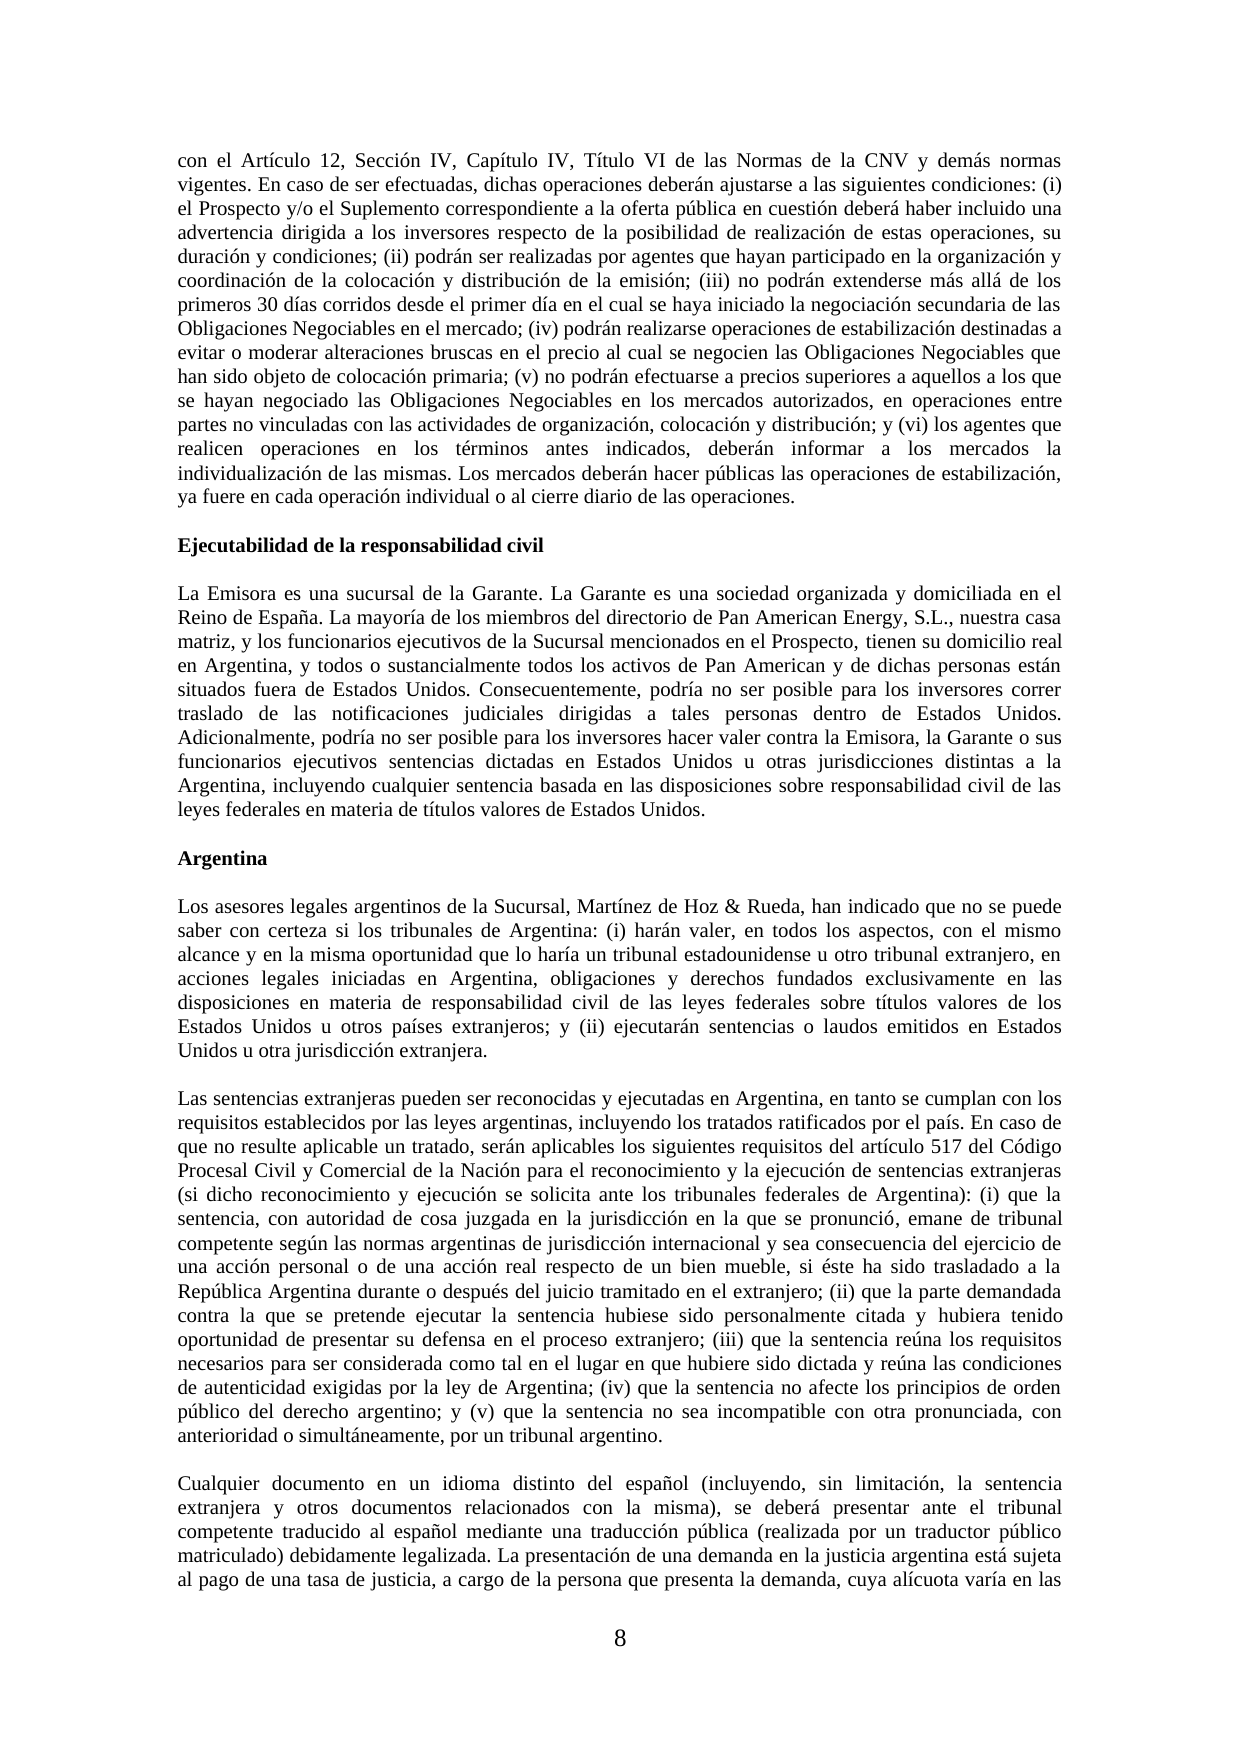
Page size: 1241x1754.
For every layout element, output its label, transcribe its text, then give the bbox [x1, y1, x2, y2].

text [177, 148, 1063, 508]
text La Emisora es una sucursal de la Garante. La Garante es una sociedad organizada y domiciliada en el Reino de España. La mayoría de los miembros del directorio de Pan American Energy, S.L., nuestra casa matriz, y los funcionarios ejecutivos de la Sucursal mencionados en el Prospecto, tienen su domicilio real en Argentina, y todos o sustancialmente todos los activos de Pan American y de dichas personas están situados fuera de Estados Unidos. Consecuentemente, podría no ser posible para los inversores correr traslado de las notificaciones judiciales dirigidas a tales personas dentro de Estados Unidos. Adicionalmente, podría no ser posible para los inversores hacer valer contra la Emisora, la Garante o sus funcionarios ejecutivos sentencias dictadas en Estados Unidos u otras jurisdicciones distintas a la Argentina, incluyendo cualquier sentencia basada en las disposiciones sobre responsabilidad civil de las leyes federales en materia de títulos valores de Estados Unidos. [177, 581, 1063, 821]
text Los asesores legales argentinos de la Sucursal, Martínez de Hoz & Rueda, han indicado que no se puede saber con certeza si los tribunales de Argentina: (i) harán valer, en todos los aspectos, con el mismo alcance y en la misma oportunidad que lo haría un tribunal estadounidense u otro tribunal extranjero, en acciones legales iniciadas en Argentina, obligaciones y derechos fundados exclusivamente en las disposiciones en materia de responsabilidad civil de las leyes federales sobre títulos valores de los Estados Unidos u otros países extranjeros; y (ii) ejecutarán sentencias o laudos emitidos en Estados Unidos u otra jurisdicción extranjera. [177, 893, 1063, 1062]
text Las sentencias extranjeras pueden ser reconocidas y ejecutadas en Argentina, en tanto se cumplan con los requisitos establecidos por las leyes argentinas, incluyendo los tratados ratificados por el país. En caso de que no resulte aplicable un tratado, serán aplicables los siguientes requisitos del artículo 517 del Código Procesal Civil y Comercial de la Nación para el reconocimiento y la ejecución de sentencias extranjeras (si dicho reconocimiento y ejecución se solicita ante los tribunales federales de Argentina): (i) que la sentencia, con autoridad de cosa juzgada en la jurisdicción en la que se pronunció, emane de tribunal competente según las normas argentinas de jurisdicción internacional y sea consecuencia del ejercicio de una acción personal o de una acción real respecto de un bien mueble, si éste ha sido trasladado a la República Argentina durante o después del juicio tramitado en el extranjero; (ii) que la parte demandada contra la que se pretende ejecutar la sentencia hubiese sido personalmente citada y hubiera tenido oportunidad de presentar su defensa en el proceso extranjero; (iii) que la sentencia reúna los requisitos necesarios para ser considerada como tal en el lugar en que hubiere sido dictada y reúna las condiciones de autenticidad exigidas por la ley de Argentina; (iv) que la sentencia no afecte los principios de orden público del derecho argentino; y (v) que la sentencia no sea incompatible con otra pronunciada, con anterioridad o simultáneamente, por un tribunal argentino. [177, 1086, 1063, 1447]
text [177, 1471, 1063, 1591]
text Ejecutabilidad de la responsabilidad civil [177, 533, 1063, 557]
text Argentina [177, 845, 1063, 869]
